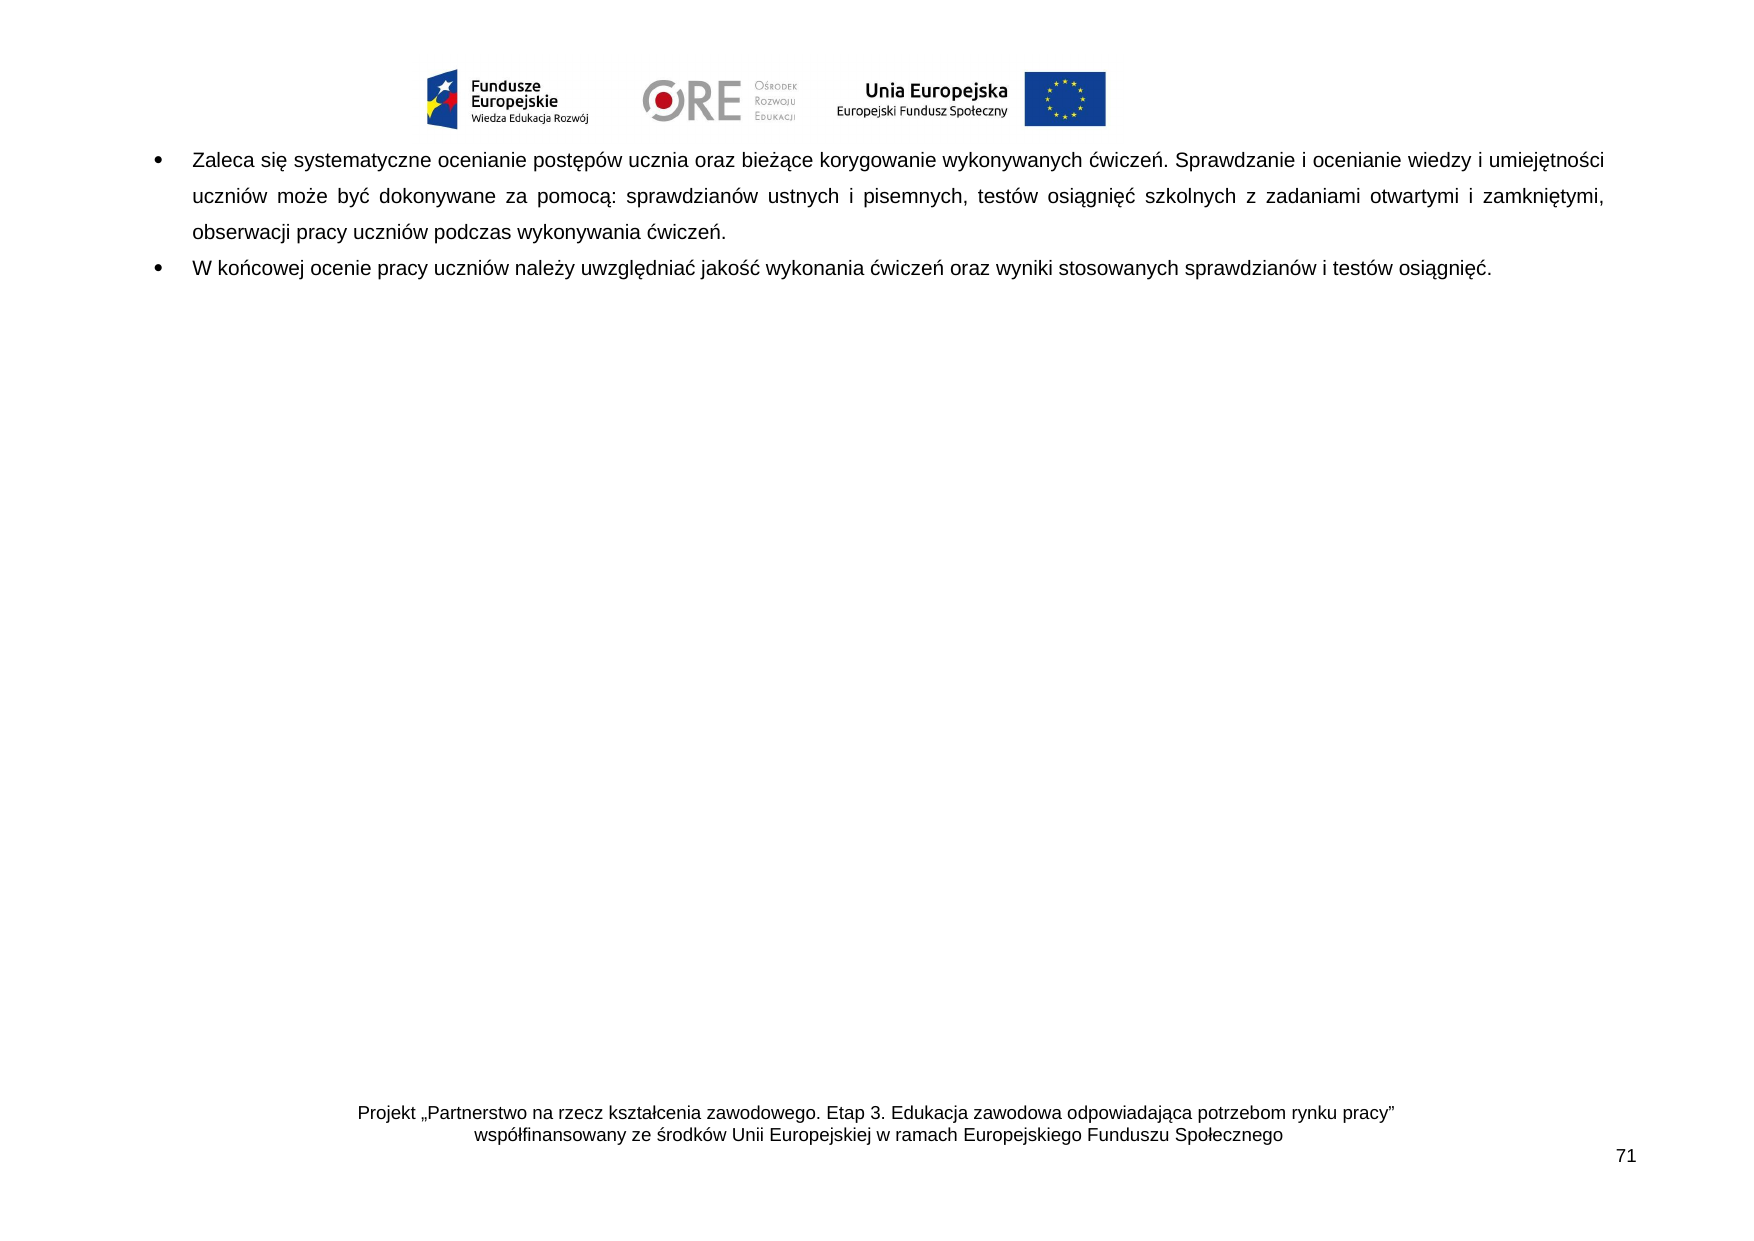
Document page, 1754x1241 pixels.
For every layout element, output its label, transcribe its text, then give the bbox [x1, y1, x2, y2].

picture [412, 54, 1124, 144]
list Zaleca się systematyczne ocenianie postępów ucznia oraz bieżące korygowanie wykonywanych ćwiczeń. Sprawdzanie i ocenianie wiedzy i umiejętności uczniów może być dokonywane za pomocą: sprawdzianów ustnych i pisemnych, testów osiągnięć szkolnych z zadaniami otwartymi i zamkniętymi, obserwacji pracy uczniów podczas wykonywania ćwiczeń. [154, 148, 1606, 243]
list W końcowej ocenie pracy uczniów należy uwzględniać jakość wykonania ćwiczeń oraz wyniki stosowanych sprawdzianów i testów osiągnięć. [154, 256, 1606, 279]
